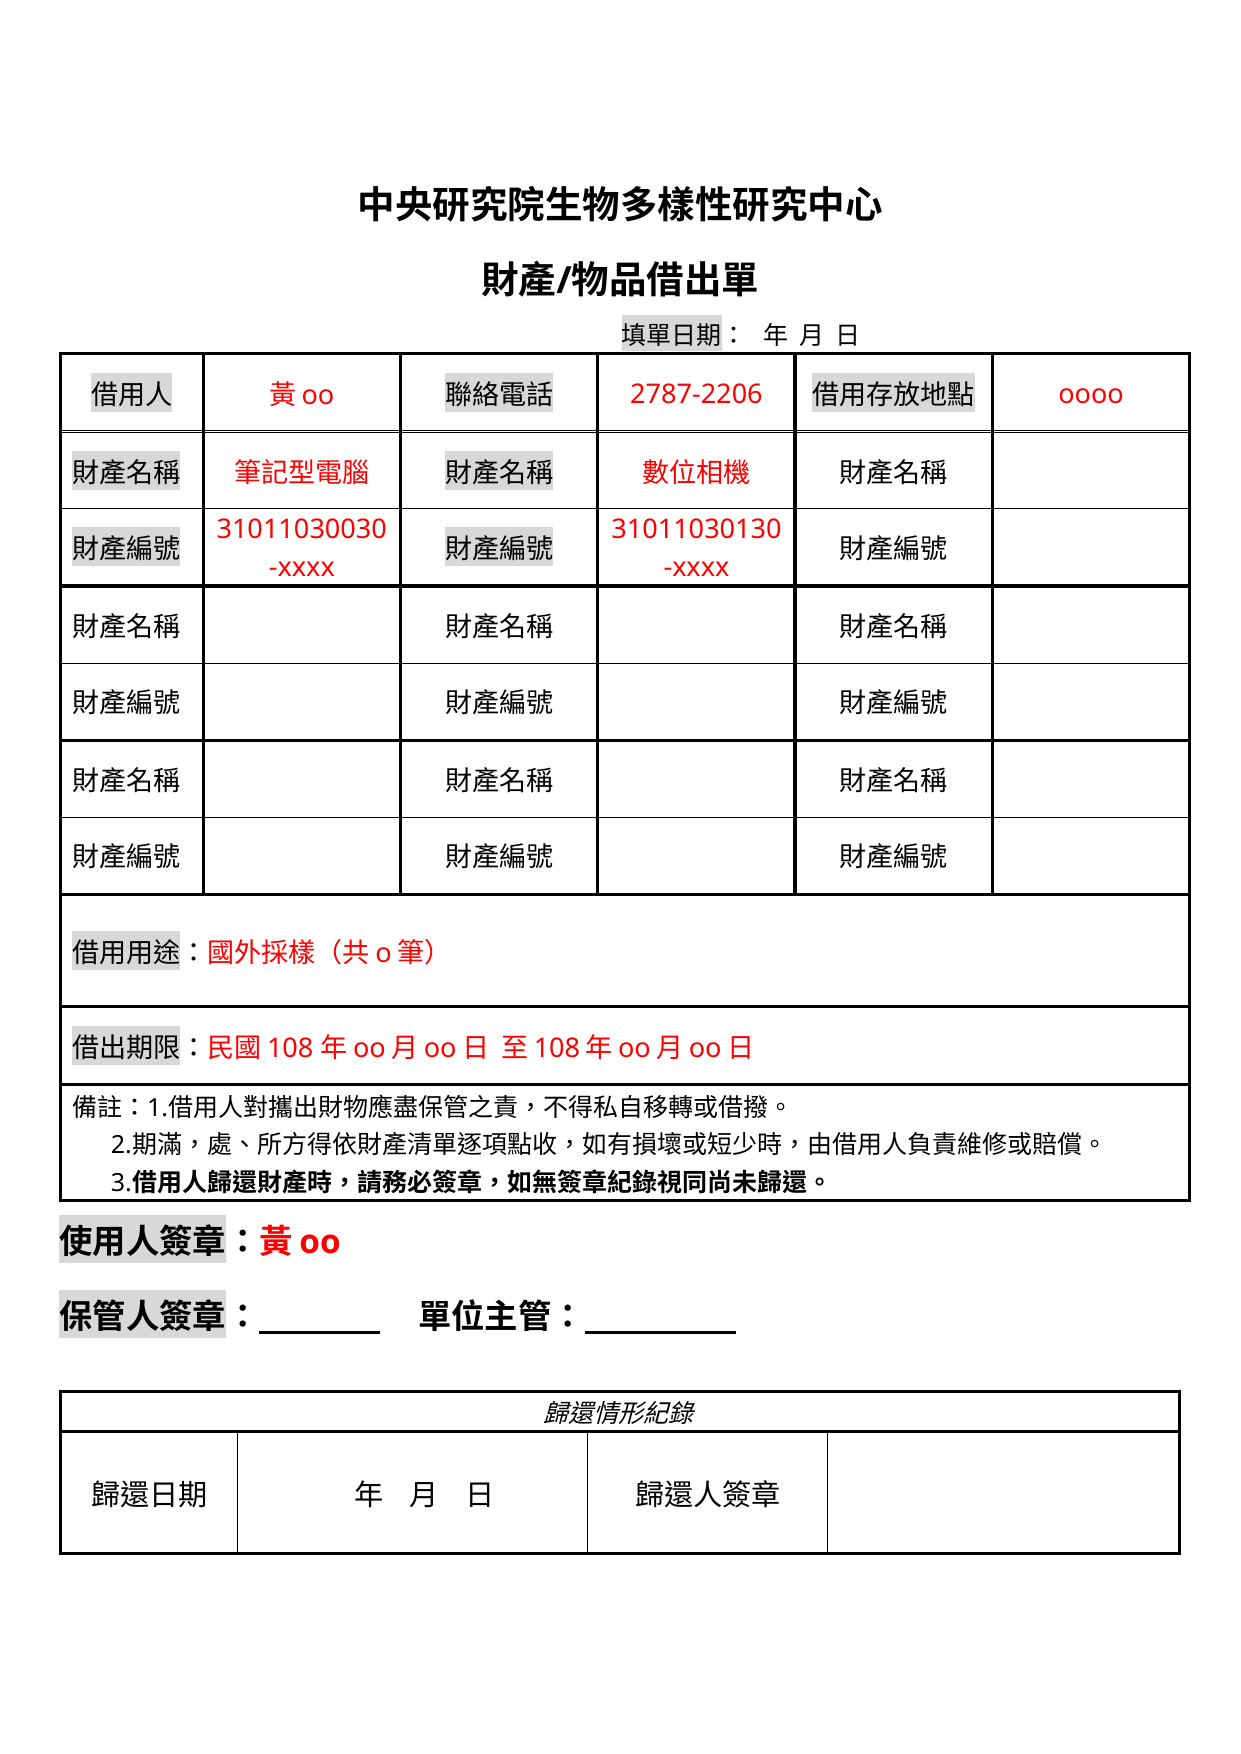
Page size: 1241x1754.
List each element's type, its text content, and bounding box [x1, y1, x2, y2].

table_cell 歸還日期 [62, 1433, 237, 1552]
table_header 借用人 [62, 355, 202, 430]
table_cell 備註：1.借用人對攜出財物應盡保管之責，不得私自移轉或借撥。 2.期滿，處、所方得依財產清單逐項點收，如有損壞或短少時，由借用人負責維修或賠償。 3.借用人歸還財產時，請務必簽章，如無簽章紀錄視同尚未歸還。 [62, 1086, 1188, 1199]
text 財產/物品借出單 [59, 239, 1181, 314]
table_cell [205, 818, 399, 893]
table_cell 財產名稱 [62, 433, 202, 508]
table_cell 財產名稱 [402, 742, 596, 817]
table_cell [599, 664, 793, 738]
text 保管人簽章： 單位主管： [59, 1277, 1181, 1352]
table_cell [994, 818, 1188, 893]
table_cell 財產編號 [402, 509, 596, 584]
table_cell 財產編號 [62, 818, 202, 893]
table_cell [599, 588, 793, 662]
table_cell 年 月 日 [238, 1433, 587, 1552]
table_cell 31011030030-xxxx [205, 509, 399, 584]
table_cell 借出期限：民國108 年oo月oo日 至108年oo月oo日 [62, 1008, 1188, 1083]
table_cell [205, 742, 399, 817]
table_cell 財產名稱 [797, 588, 991, 662]
text 填單日期： 年 月 日 [59, 314, 1181, 352]
table_cell [205, 664, 399, 738]
table_header 黃oo [205, 355, 399, 430]
table_cell 歸還人簽章 [588, 1433, 827, 1552]
table_cell 借用用途：國外採樣（共o筆） [62, 896, 1188, 1005]
table_header 2787-2206 [599, 355, 793, 430]
table_cell [599, 818, 793, 893]
table_cell 筆記型電腦 [205, 433, 399, 508]
table_cell [828, 1433, 1178, 1552]
table_cell 財產編號 [62, 664, 202, 738]
table_cell 31011030130-xxxx [599, 509, 793, 584]
table_cell [994, 588, 1188, 662]
table_cell [599, 742, 793, 817]
table_cell [994, 664, 1188, 738]
text 使用人簽章：黃oo [59, 1202, 1181, 1277]
table_header oooo [994, 355, 1188, 430]
table_cell 財產名稱 [62, 588, 202, 662]
table_cell 財產名稱 [797, 433, 991, 508]
table_cell [994, 509, 1188, 584]
table_header 聯絡電話 [402, 355, 596, 430]
table_cell [205, 588, 399, 662]
table_cell 財產名稱 [62, 742, 202, 817]
table_cell [994, 433, 1188, 508]
table_cell 財產編號 [797, 509, 991, 584]
table_cell 財產名稱 [797, 742, 991, 817]
text 中央研究院生物多樣性研究中心 [59, 164, 1181, 239]
table_cell [994, 742, 1188, 817]
table_header 歸還情形紀錄 [62, 1393, 1178, 1430]
table_cell 財產編號 [62, 509, 202, 584]
table_cell 財產編號 [402, 664, 596, 738]
table_cell 財產名稱 [402, 433, 596, 508]
table_cell 數位相機 [599, 433, 793, 508]
table_cell 財產編號 [797, 818, 991, 893]
table_cell 財產名稱 [402, 588, 596, 662]
table_cell 財產編號 [402, 818, 596, 893]
table_cell 財產編號 [797, 664, 991, 738]
table_header 借用存放地點 [797, 355, 991, 430]
